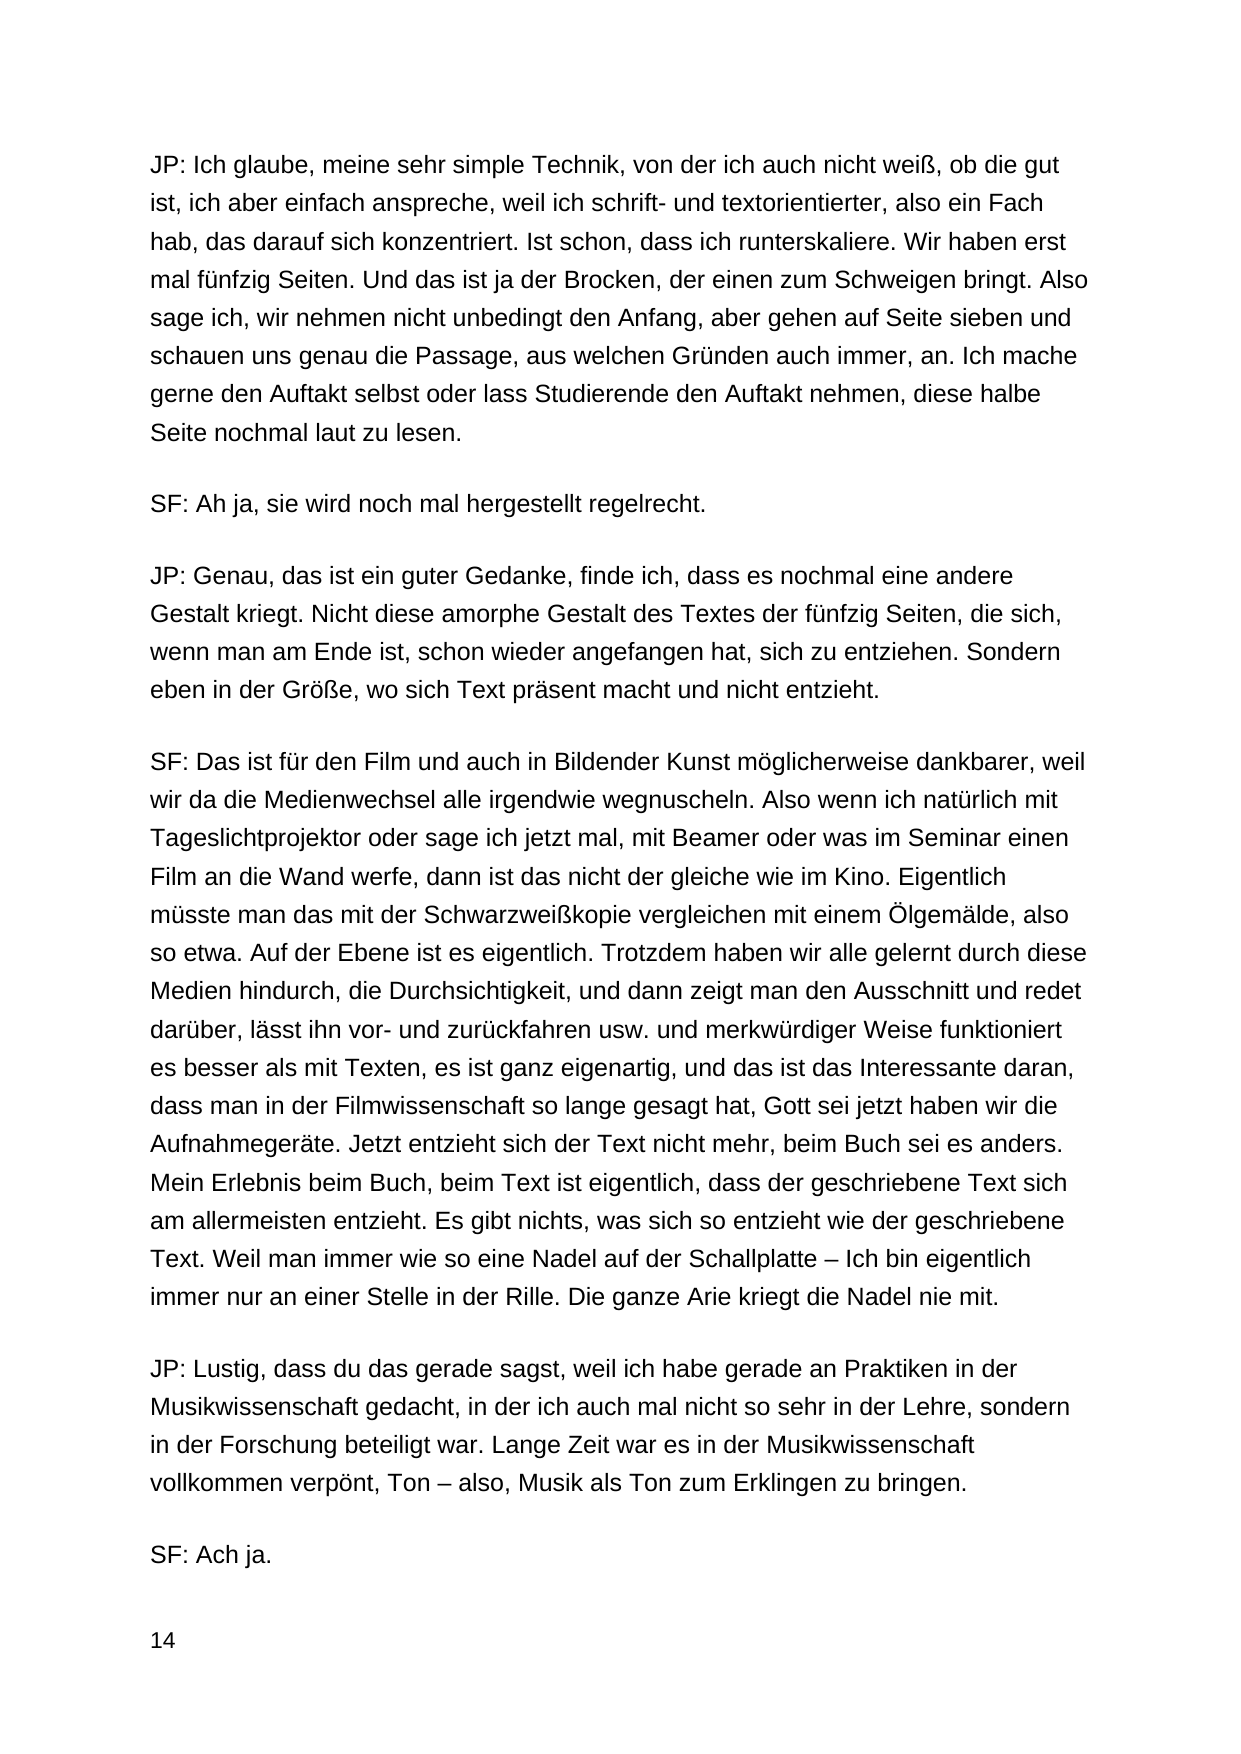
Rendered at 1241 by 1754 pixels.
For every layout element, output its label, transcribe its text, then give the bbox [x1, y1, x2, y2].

text SF: Das ist für den Film und auch in Bildender Kunst möglicherweise dankbarer, weil wir da die Medienwechsel alle irgendwie wegnuscheln. Also wenn ich natürlich mit Tageslichtprojektor oder sage ich jetzt mal, mit Beamer oder was im Seminar einen Film an die Wand werfe, dann ist das nicht der gleiche wie im Kino. Eigentlich müsste man das mit der Schwarzweißkopie vergleichen mit einem Ölgemälde, also so etwa. Auf der Ebene ist es eigentlich. Trotzdem haben wir alle gelernt durch diese Medien hindurch, die Durchsichtigkeit, und dann zeigt man den Ausschnitt und redet darüber, lässt ihn vor- und zurückfahren usw. und merkwürdiger Weise funktioniert es besser als mit Texten, es ist ganz eigenartig, und das ist das Interessante daran, dass man in der Filmwissenschaft so lange gesagt hat, Gott sei jetzt haben wir die Aufnahmegeräte. Jetzt entzieht sich der Text nicht mehr, beim Buch sei es anders. Mein Erlebnis beim Buch, beim Text ist eigentlich, dass der geschriebene Text sich am allermeisten entzieht. Es gibt nichts, was sich so entzieht wie der geschriebene Text. Weil man immer wie so eine Nadel auf der Schallplatte – Ich bin eigentlich immer nur an einer Stelle in der Rille. Die ganze Arie kriegt die Nadel nie mit. [150, 747, 1090, 1311]
text JP: Ich glaube, meine sehr simple Technik, von der ich auch nicht weiß, ob die gut ist, ich aber einfach anspreche, weil ich schrift- und textorientierter, also ein Fach hab, das darauf sich konzentriert. Ist schon, dass ich runterskaliere. Wir haben erst mal fünfzig Seiten. Und das ist ja der Brocken, der einen zum Schweigen bringt. Also sage ich, wir nehmen nicht unbedingt den Anfang, aber gehen auf Seite sieben und schauen uns genau die Passage, aus welchen Gründen auch immer, an. Ich mache gerne den Auftakt selbst oder lass Studierende den Auftakt nehmen, diese halbe Seite nochmal laut zu lesen. [150, 150, 1090, 446]
text JP: Genau, das ist ein guter Gedanke, finde ich, dass es nochmal eine andere Gestalt kriegt. Nicht diese amorphe Gestalt des Textes der fünfzig Seiten, die sich, wenn man am Ende ist, schon wieder angefangen hat, sich zu entziehen. Sondern eben in der Größe, wo sich Text präsent macht und nicht entzieht. [150, 561, 1090, 704]
text JP: Lustig, dass du das gerade sagst, weil ich habe gerade an Praktiken in der Musikwissenschaft gedacht, in der ich auch mal nicht so sehr in der Lehre, sondern in der Forschung beteiligt war. Lange Zeit war es in der Musikwissenschaft vollkommen verpönt, Ton – also, Musik als Ton zum Erklingen zu bringen. [150, 1354, 1090, 1497]
text SF: Ach ja. [150, 1540, 1090, 1569]
text SF: Ah ja, sie wird noch mal hergestellt regelrecht. [150, 489, 1090, 518]
